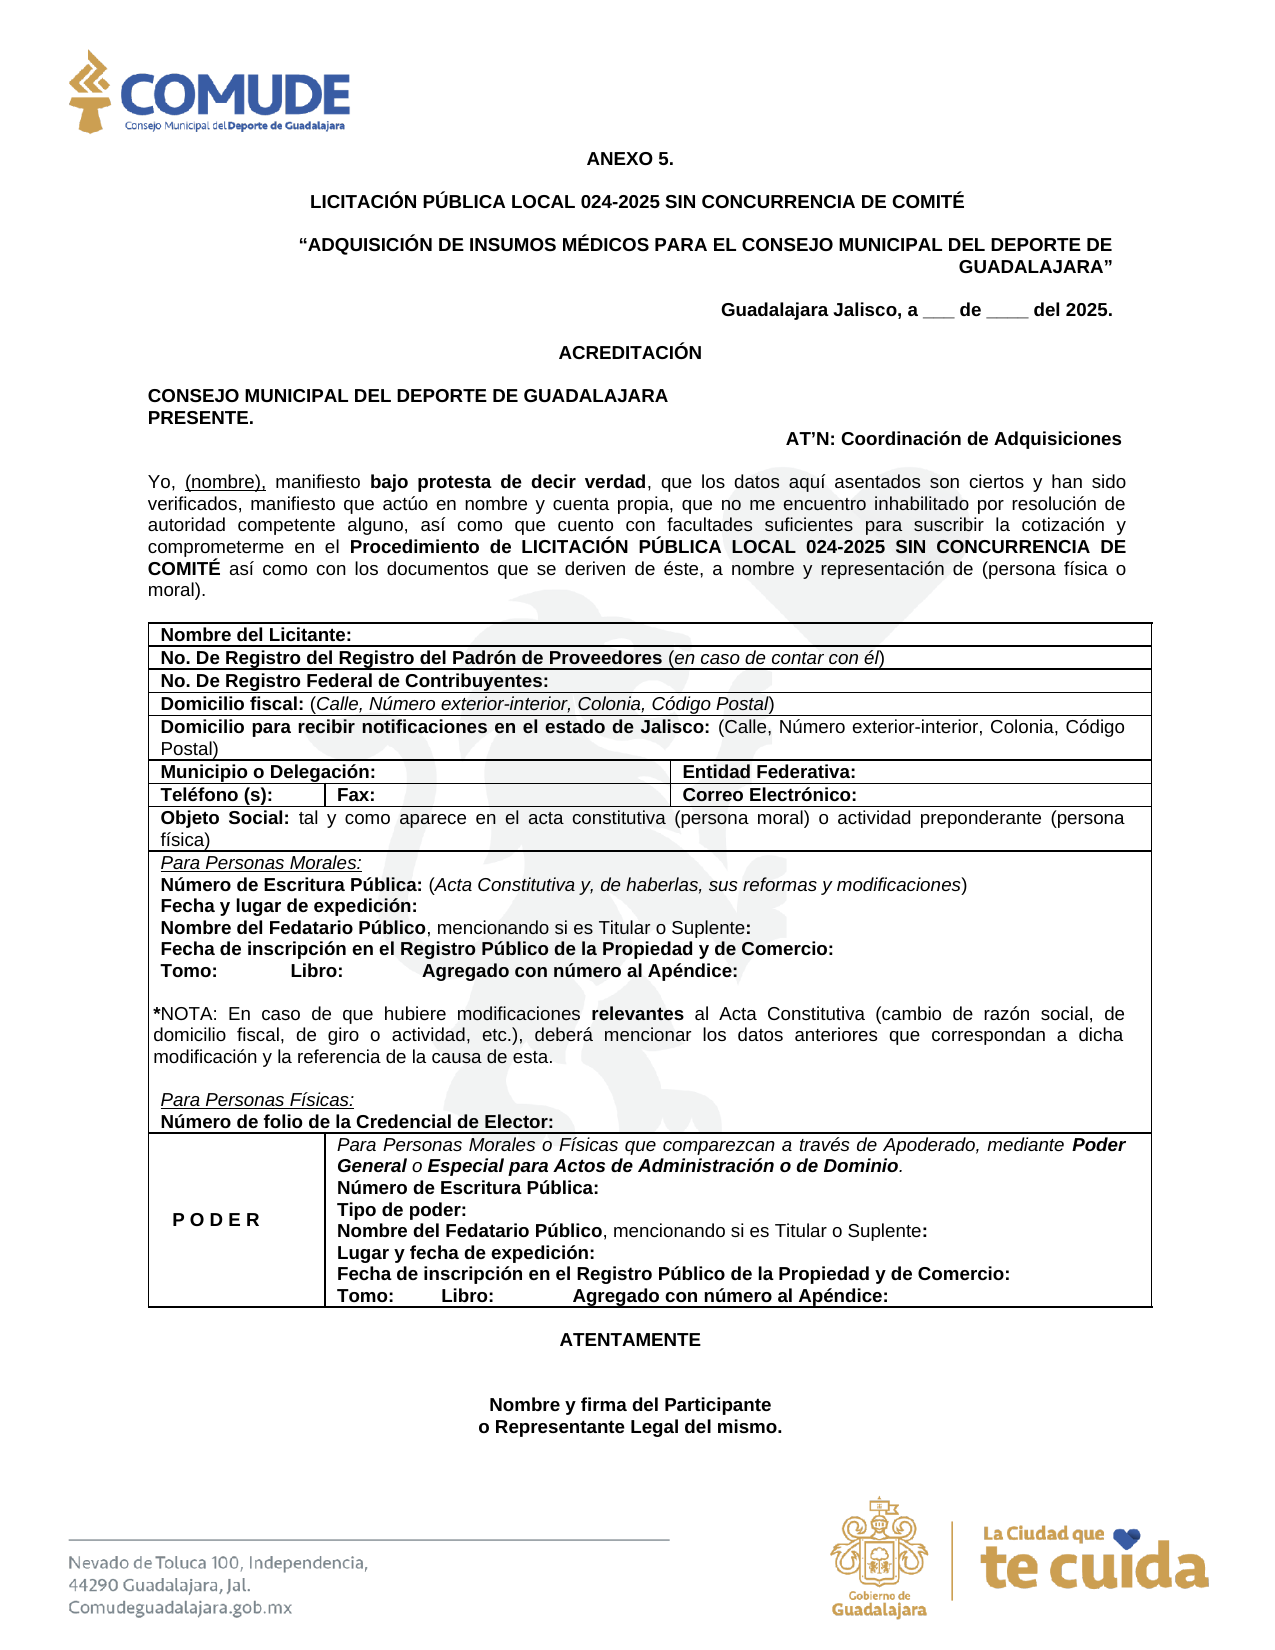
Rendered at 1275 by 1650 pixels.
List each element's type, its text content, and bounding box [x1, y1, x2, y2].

table_header Nombre del Licitante: [149, 624, 1151, 645]
text CONSEJO MUNICIPAL DEL DEPORTE DE GUADALAJARA [148, 385, 1113, 406]
table_cell Fax: [326, 784, 670, 806]
table_cell Domicilio para recibir notificaciones en el estado de Jalisco: (Calle, Número exterior-interior, Colonia, Código Postal) [149, 716, 1151, 759]
text o Representante Legal del mismo. [148, 1416, 1113, 1437]
text AT’N: Coordinación de Adquisiciones [148, 428, 1122, 449]
text Yo, (nombre), manifiesto bajo protesta de decir verdad, que los datos aquí asentados son ciertos y han sido verificados, manifiesto que actúo en nombre y cuenta propia, que no me encuentro inhabilitado por resolución de autoridad competente alguno, así como que cuento con facultades suficientes para suscribir la cotización y comprometerme en el Procedimiento de LICITACIÓN PÚBLICA LOCAL 024-2025 SIN CONCURRENCIA DE COMITÉ así como con los documentos que se deriven de éste, a nombre y representación de (persona física o moral). [148, 471, 1127, 601]
table_cell Correo Electrónico: [671, 784, 1151, 806]
table_cell Teléfono (s): [149, 784, 324, 806]
text ANEXO 5. [148, 148, 1113, 169]
table_cell Municipio o Delegación: [149, 761, 670, 782]
text Guadalajara Jalisco, a ___ de ____ del 2025. [148, 299, 1113, 320]
table_cell No. De Registro Federal de Contribuyentes: [149, 670, 1151, 691]
table_cell Domicilio fiscal: (Calle, Número exterior-interior, Colonia, Código Postal) [149, 693, 1151, 714]
text “ADQUISICIÓN DE INSUMOS MÉDICOS PARA EL CONSEJO MUNICIPAL DEL DEPORTE DE GUADALAJARA” [148, 234, 1113, 277]
text PRESENTE. [148, 406, 1113, 428]
table_cell Para Personas Morales: Número de Escritura Pública: (Acta Constitutiva y, de haberlas, sus reformas y modificaciones) Fecha y lugar de expedición: Nombre del Fedatario Público, mencionando si es Titular o Suplente: Fecha de inscripción en el Registro Público de la Propiedad y de Comercio: Tomo: Libro: Agregado con número al Apéndice: *NOTA: En caso de que hubiere modificaciones relevantes al Acta Constitutiva (cambio de razón social, de domicilio fiscal, de giro o actividad, etc.), deberá mencionar los datos anteriores que correspondan a dicha modificación y la referencia de la causa de esta. Para Personas Físicas: Número de folio de la Credencial de Elector: [149, 852, 1151, 1132]
table_cell Para Personas Morales o Físicas que comparezcan a través de Apoderado, mediante Poder General o Especial para Actos de Administración o de Dominio. Número de Escritura Pública: Tipo de poder: Nombre del Fedatario Público, mencionando si es Titular o Suplente: Lugar y fecha de expedición: Fecha de inscripción en el Registro Público de la Propiedad y de Comercio: Tomo: Libro: Agregado con número al Apéndice: [326, 1134, 1151, 1306]
text ATENTAMENTE [148, 1329, 1113, 1351]
text LICITACIÓN PÚBLICA LOCAL 024-2025 SIN CONCURRENCIA DE COMITÉ [148, 191, 1127, 212]
table_cell Entidad Federativa: [671, 761, 1151, 782]
table_cell Objeto Social: tal y como aparece en el acta constitutiva (persona moral) o actividad preponderante (persona física) [149, 807, 1151, 850]
text ACREDITACIÓN [148, 342, 1113, 363]
table_cell No. De Registro del Registro del Padrón de Proveedores (en caso de contar con él) [149, 647, 1151, 668]
table_cell P O D E R [149, 1134, 324, 1306]
text Nombre y firma del Participante [148, 1394, 1113, 1416]
